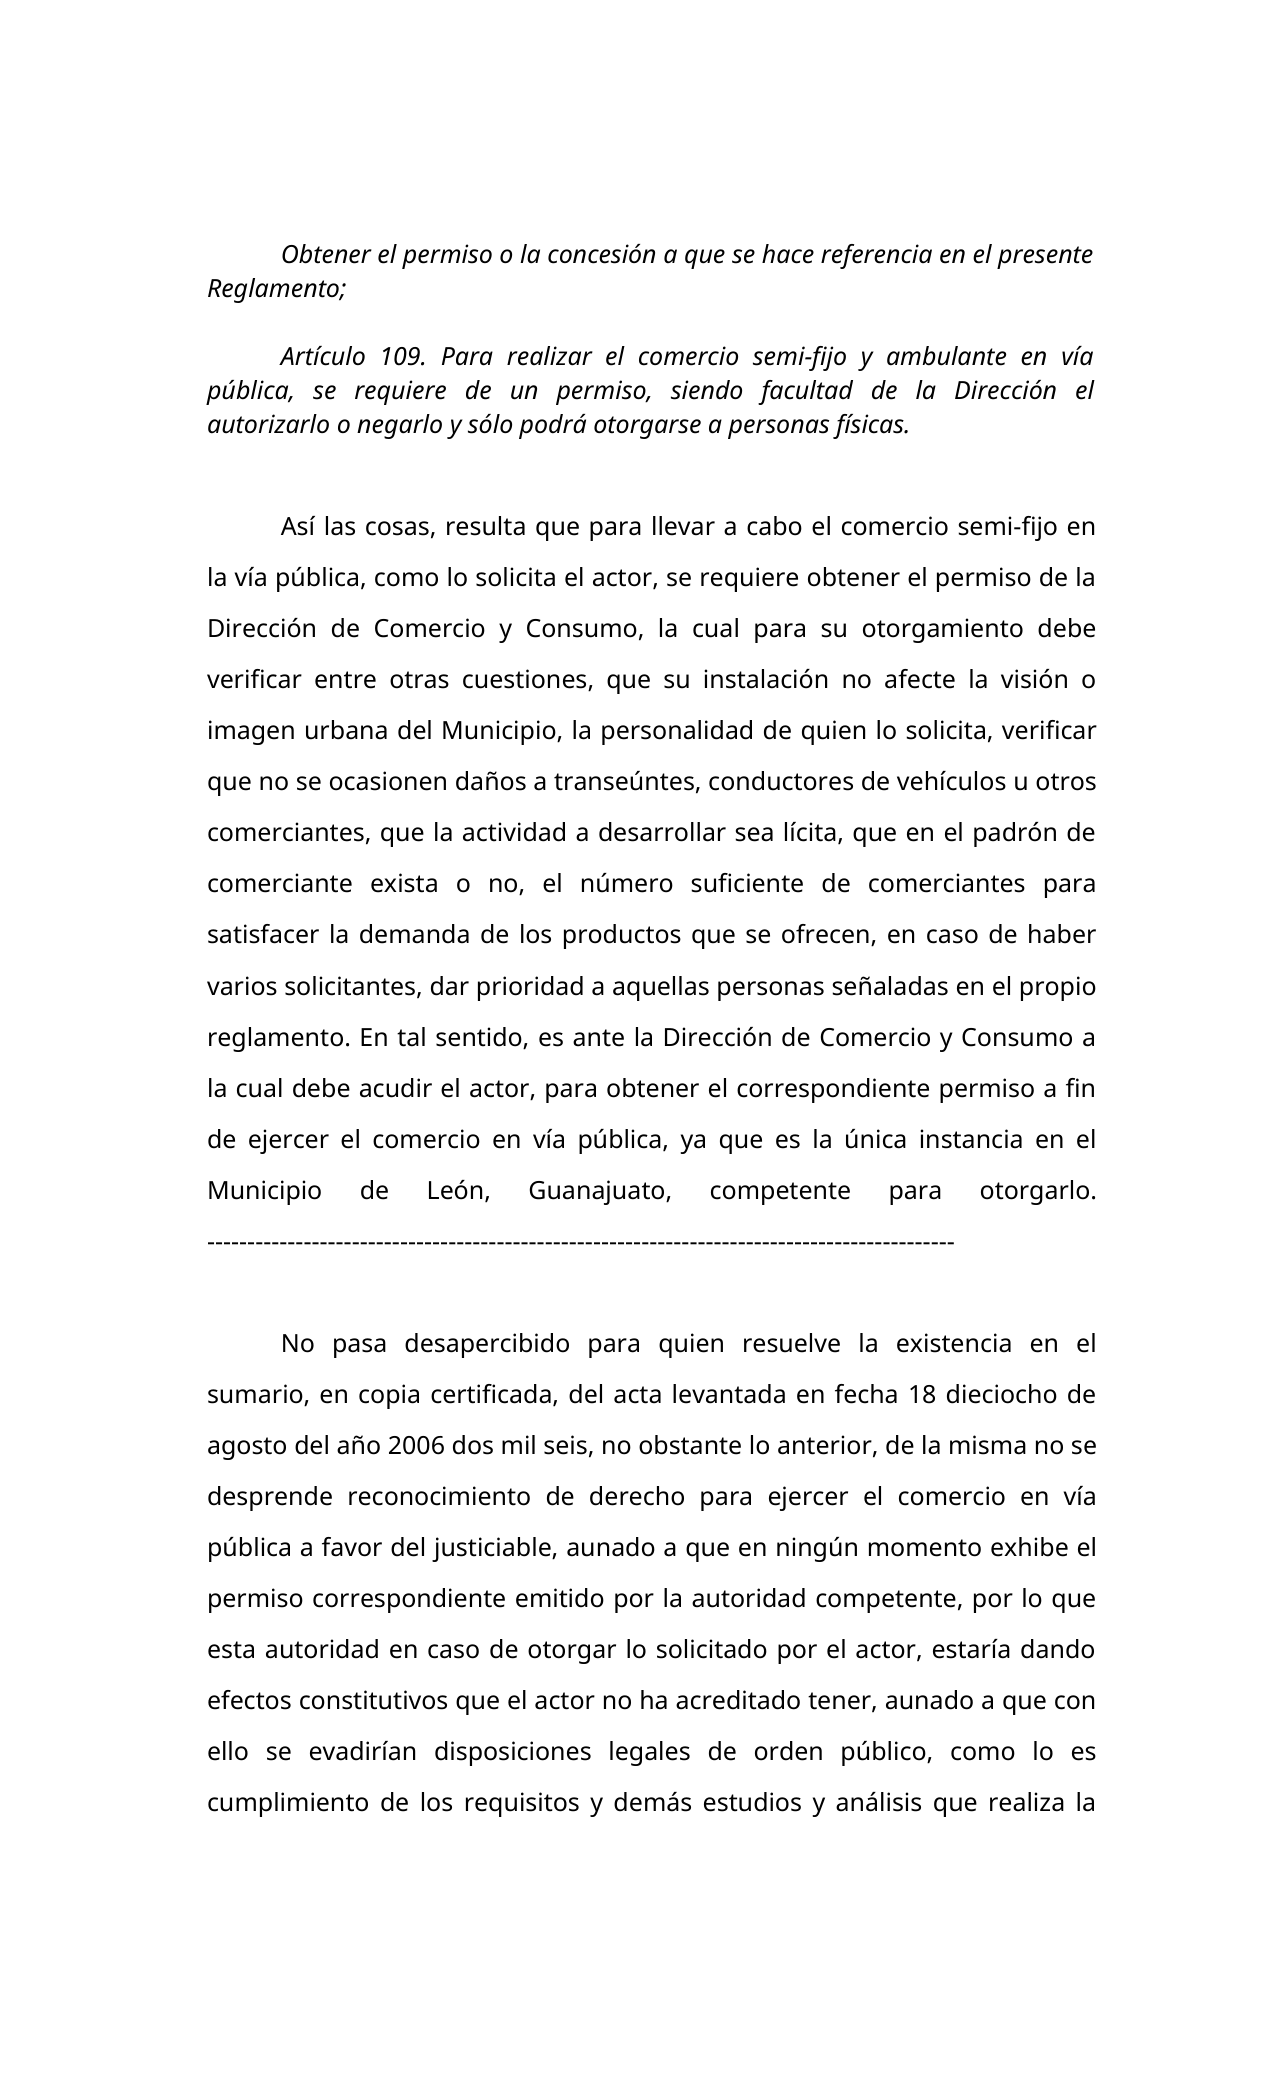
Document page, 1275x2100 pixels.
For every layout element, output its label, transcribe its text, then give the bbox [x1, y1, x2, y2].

text Así las cosas, resulta que para llevar a cabo el comercio semi-fijo en la vía pública, como lo solicita el actor, se requiere obtener el permiso de la Dirección de Comercio y Consumo, la cual para su otorgamiento debe verificar entre otras cuestiones, que su instalación no afecte la visión o imagen urbana del Municipio, la personalidad de quien lo solicita, verificar que no se ocasionen daños a transeúntes, conductores de vehículos u otros comerciantes, que la actividad a desarrollar sea lícita, que en el padrón de comerciante exista o no, el número suficiente de comerciantes para satisfacer la demanda de los productos que se ofrecen, en caso de haber varios solicitantes, dar prioridad a aquellas personas señaladas en el propio reglamento. En tal sentido, es ante la Dirección de Comercio y Consumo a la cual debe acudir el actor, para obtener el correspondiente permiso a fin de ejercer el comercio en vía pública, ya que es la única instancia en el Municipio de León, Guanajuato, competente para otorgarlo. --------------------------------------------------------------------------------------------- [207, 509, 1098, 1257]
text Artículo 109. Para realizar el comercio semi-fijo y ambulante en vía pública, se requiere de un permiso, siendo facultad de la Dirección el autorizarlo o negarlo y sólo podrá otorgarse a personas físicas. [207, 338, 1098, 441]
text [207, 1325, 1098, 1819]
text Obtener el permiso o la concesión a que se hace referencia en el presente Reglamento; [207, 236, 1098, 304]
